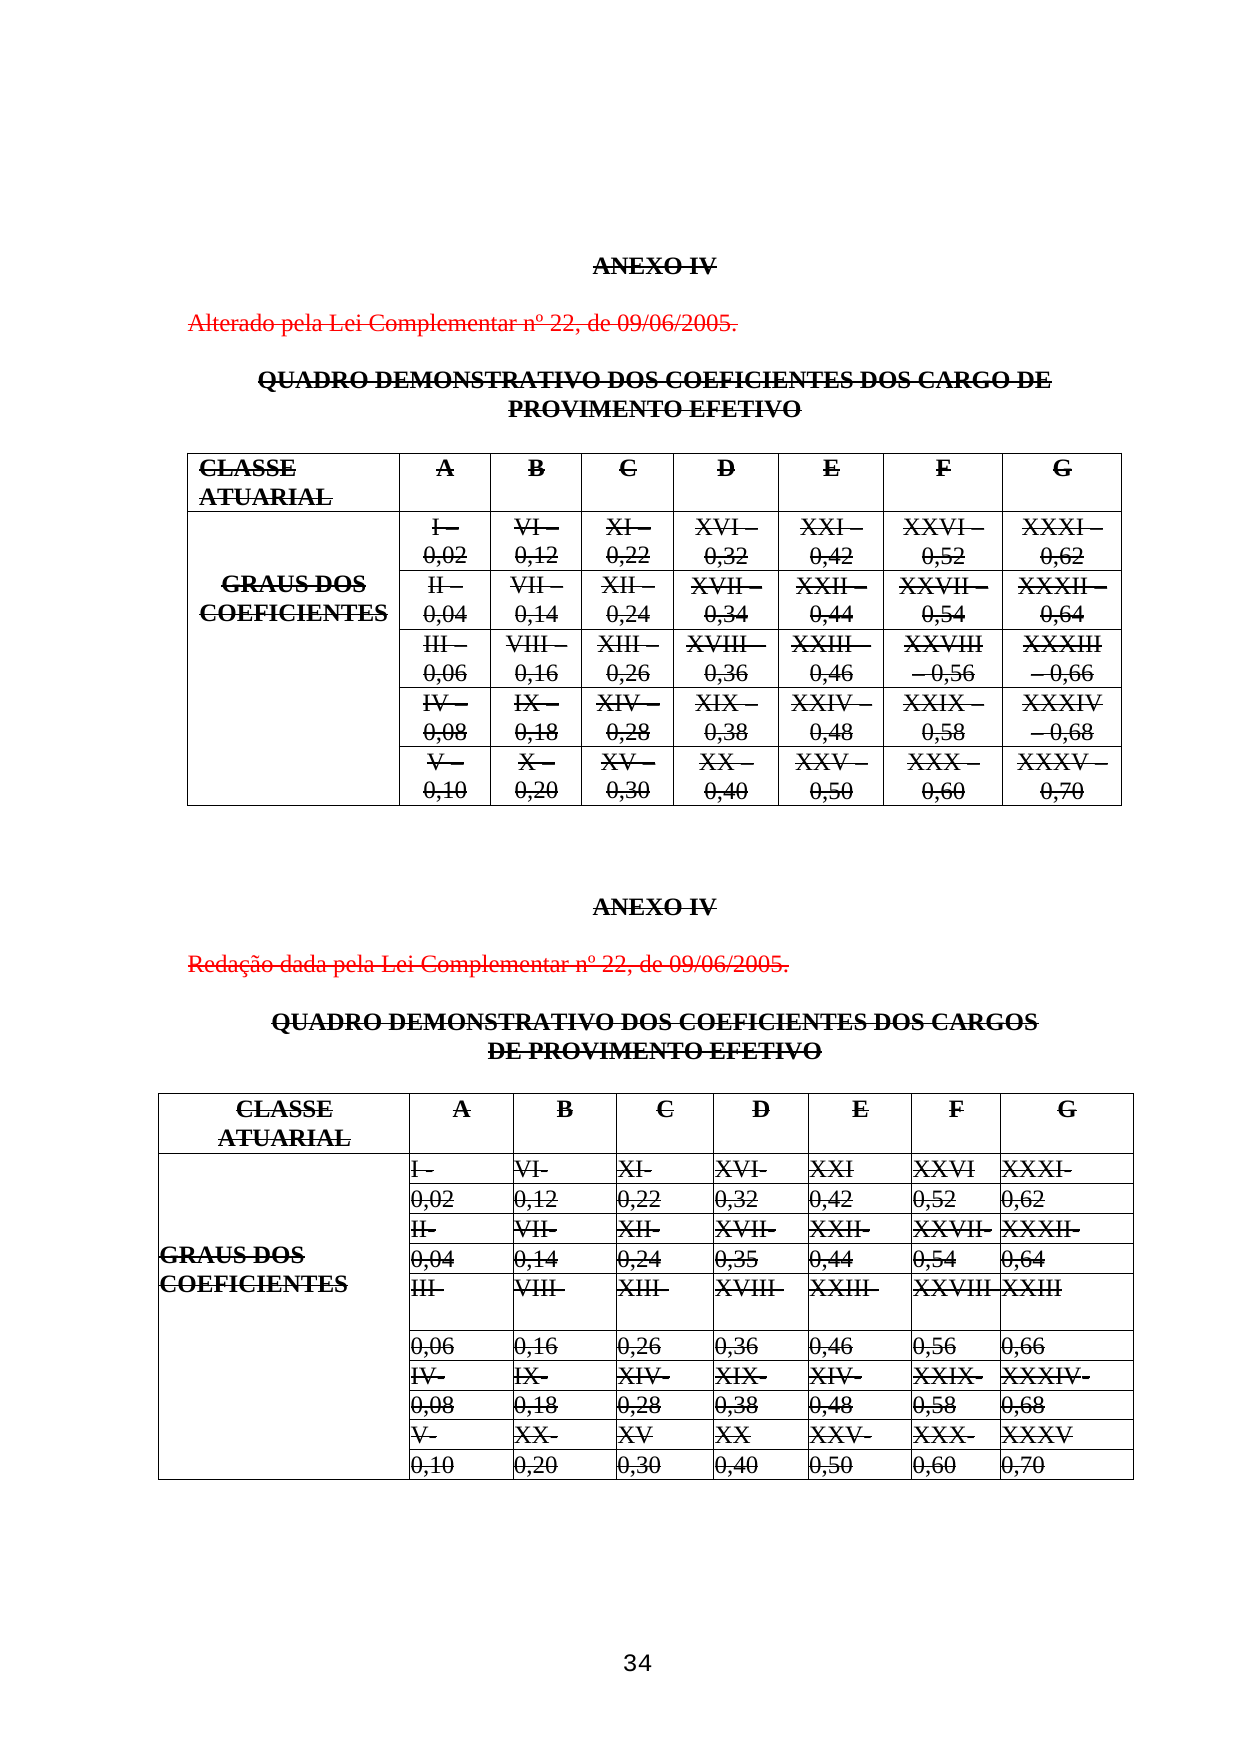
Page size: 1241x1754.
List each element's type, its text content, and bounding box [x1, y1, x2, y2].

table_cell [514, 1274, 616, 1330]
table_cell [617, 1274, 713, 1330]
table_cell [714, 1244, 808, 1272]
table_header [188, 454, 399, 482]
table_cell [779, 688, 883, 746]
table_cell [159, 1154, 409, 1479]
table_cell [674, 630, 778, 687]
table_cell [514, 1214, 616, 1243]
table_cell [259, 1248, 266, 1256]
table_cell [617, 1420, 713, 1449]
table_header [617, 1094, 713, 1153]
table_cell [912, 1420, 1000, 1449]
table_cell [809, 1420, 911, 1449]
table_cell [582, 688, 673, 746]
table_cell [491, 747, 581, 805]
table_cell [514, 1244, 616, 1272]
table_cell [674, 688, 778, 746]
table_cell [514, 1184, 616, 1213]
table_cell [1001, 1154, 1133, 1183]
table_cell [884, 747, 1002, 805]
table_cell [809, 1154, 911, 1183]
subtitle ANEXO IV [187, 251, 1122, 280]
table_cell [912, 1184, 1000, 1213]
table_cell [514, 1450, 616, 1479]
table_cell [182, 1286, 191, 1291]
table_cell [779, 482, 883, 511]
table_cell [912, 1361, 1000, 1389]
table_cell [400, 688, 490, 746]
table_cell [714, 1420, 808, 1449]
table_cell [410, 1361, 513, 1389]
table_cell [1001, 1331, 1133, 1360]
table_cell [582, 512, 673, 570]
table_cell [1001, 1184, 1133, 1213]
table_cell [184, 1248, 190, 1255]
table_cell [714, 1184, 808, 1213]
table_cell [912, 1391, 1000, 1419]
text Alterado pela Lei Complementar nº 22, de 09/06/2005. [187, 308, 1122, 337]
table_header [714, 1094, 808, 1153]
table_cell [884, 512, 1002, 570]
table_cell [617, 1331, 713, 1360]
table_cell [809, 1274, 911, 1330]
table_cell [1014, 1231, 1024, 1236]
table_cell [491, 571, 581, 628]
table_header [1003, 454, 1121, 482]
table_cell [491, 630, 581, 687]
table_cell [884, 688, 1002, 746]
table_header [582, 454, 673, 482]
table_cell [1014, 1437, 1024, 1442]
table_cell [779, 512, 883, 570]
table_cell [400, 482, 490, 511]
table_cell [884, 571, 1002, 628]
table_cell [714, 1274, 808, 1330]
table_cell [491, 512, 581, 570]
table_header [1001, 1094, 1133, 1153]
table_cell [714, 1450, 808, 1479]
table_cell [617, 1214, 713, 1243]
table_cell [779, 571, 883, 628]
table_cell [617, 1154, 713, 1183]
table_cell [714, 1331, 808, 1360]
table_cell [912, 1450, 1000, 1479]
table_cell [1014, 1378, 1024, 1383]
text QUADRO DEMONSTRATIVO DOS COEFICIENTES DOS CARGO DE PROVIMENTO EFETIVO [187, 366, 1122, 423]
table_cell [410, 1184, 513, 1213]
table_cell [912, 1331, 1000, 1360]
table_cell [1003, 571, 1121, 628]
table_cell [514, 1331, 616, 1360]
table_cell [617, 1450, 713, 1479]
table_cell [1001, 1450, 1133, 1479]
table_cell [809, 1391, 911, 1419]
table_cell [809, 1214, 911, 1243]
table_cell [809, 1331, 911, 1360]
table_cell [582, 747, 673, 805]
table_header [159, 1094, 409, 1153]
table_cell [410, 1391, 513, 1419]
text QUADRO DEMONSTRATIVO DOS COEFICIENTES DOS CARGOS [187, 1007, 1122, 1036]
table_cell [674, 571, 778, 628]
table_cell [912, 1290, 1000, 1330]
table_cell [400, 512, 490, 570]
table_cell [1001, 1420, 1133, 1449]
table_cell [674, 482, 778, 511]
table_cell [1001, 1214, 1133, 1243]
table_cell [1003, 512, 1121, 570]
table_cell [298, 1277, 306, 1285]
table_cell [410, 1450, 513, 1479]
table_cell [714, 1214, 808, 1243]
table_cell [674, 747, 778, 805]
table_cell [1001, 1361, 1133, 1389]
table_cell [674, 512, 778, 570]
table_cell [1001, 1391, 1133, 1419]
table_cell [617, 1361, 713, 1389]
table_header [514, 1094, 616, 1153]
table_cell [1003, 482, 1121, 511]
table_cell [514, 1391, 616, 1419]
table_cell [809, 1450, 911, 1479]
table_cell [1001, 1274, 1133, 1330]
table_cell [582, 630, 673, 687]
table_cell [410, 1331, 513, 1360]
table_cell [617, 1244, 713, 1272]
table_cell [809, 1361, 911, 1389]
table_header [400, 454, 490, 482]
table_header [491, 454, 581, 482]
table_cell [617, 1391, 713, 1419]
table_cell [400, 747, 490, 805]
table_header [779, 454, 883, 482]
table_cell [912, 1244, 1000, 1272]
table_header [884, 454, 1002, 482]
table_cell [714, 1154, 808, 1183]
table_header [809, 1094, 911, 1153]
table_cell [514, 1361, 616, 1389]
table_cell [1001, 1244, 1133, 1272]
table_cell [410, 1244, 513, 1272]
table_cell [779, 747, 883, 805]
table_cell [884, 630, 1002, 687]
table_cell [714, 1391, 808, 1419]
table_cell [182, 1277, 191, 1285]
text ANEXO IV [187, 892, 1122, 921]
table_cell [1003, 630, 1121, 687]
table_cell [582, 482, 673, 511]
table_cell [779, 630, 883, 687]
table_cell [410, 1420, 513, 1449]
text DE PROVIMENTO EFETIVO [187, 1036, 1122, 1064]
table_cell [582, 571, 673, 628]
text Redação dada pela Lei Complementar nº 22, de 09/06/2005. [187, 949, 1122, 978]
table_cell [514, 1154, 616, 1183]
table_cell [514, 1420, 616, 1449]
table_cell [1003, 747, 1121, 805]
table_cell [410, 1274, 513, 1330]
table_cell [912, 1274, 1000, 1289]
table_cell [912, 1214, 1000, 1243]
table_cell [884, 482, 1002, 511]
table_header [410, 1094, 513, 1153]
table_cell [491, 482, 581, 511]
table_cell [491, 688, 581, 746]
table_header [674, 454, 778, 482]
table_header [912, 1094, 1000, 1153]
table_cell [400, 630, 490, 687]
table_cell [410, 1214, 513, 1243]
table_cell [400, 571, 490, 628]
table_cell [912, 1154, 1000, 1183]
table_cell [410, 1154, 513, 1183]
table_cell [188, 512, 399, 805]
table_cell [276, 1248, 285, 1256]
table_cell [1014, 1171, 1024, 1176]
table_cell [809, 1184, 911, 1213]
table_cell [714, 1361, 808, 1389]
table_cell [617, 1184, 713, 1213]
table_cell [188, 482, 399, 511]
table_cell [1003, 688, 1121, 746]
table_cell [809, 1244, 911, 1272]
